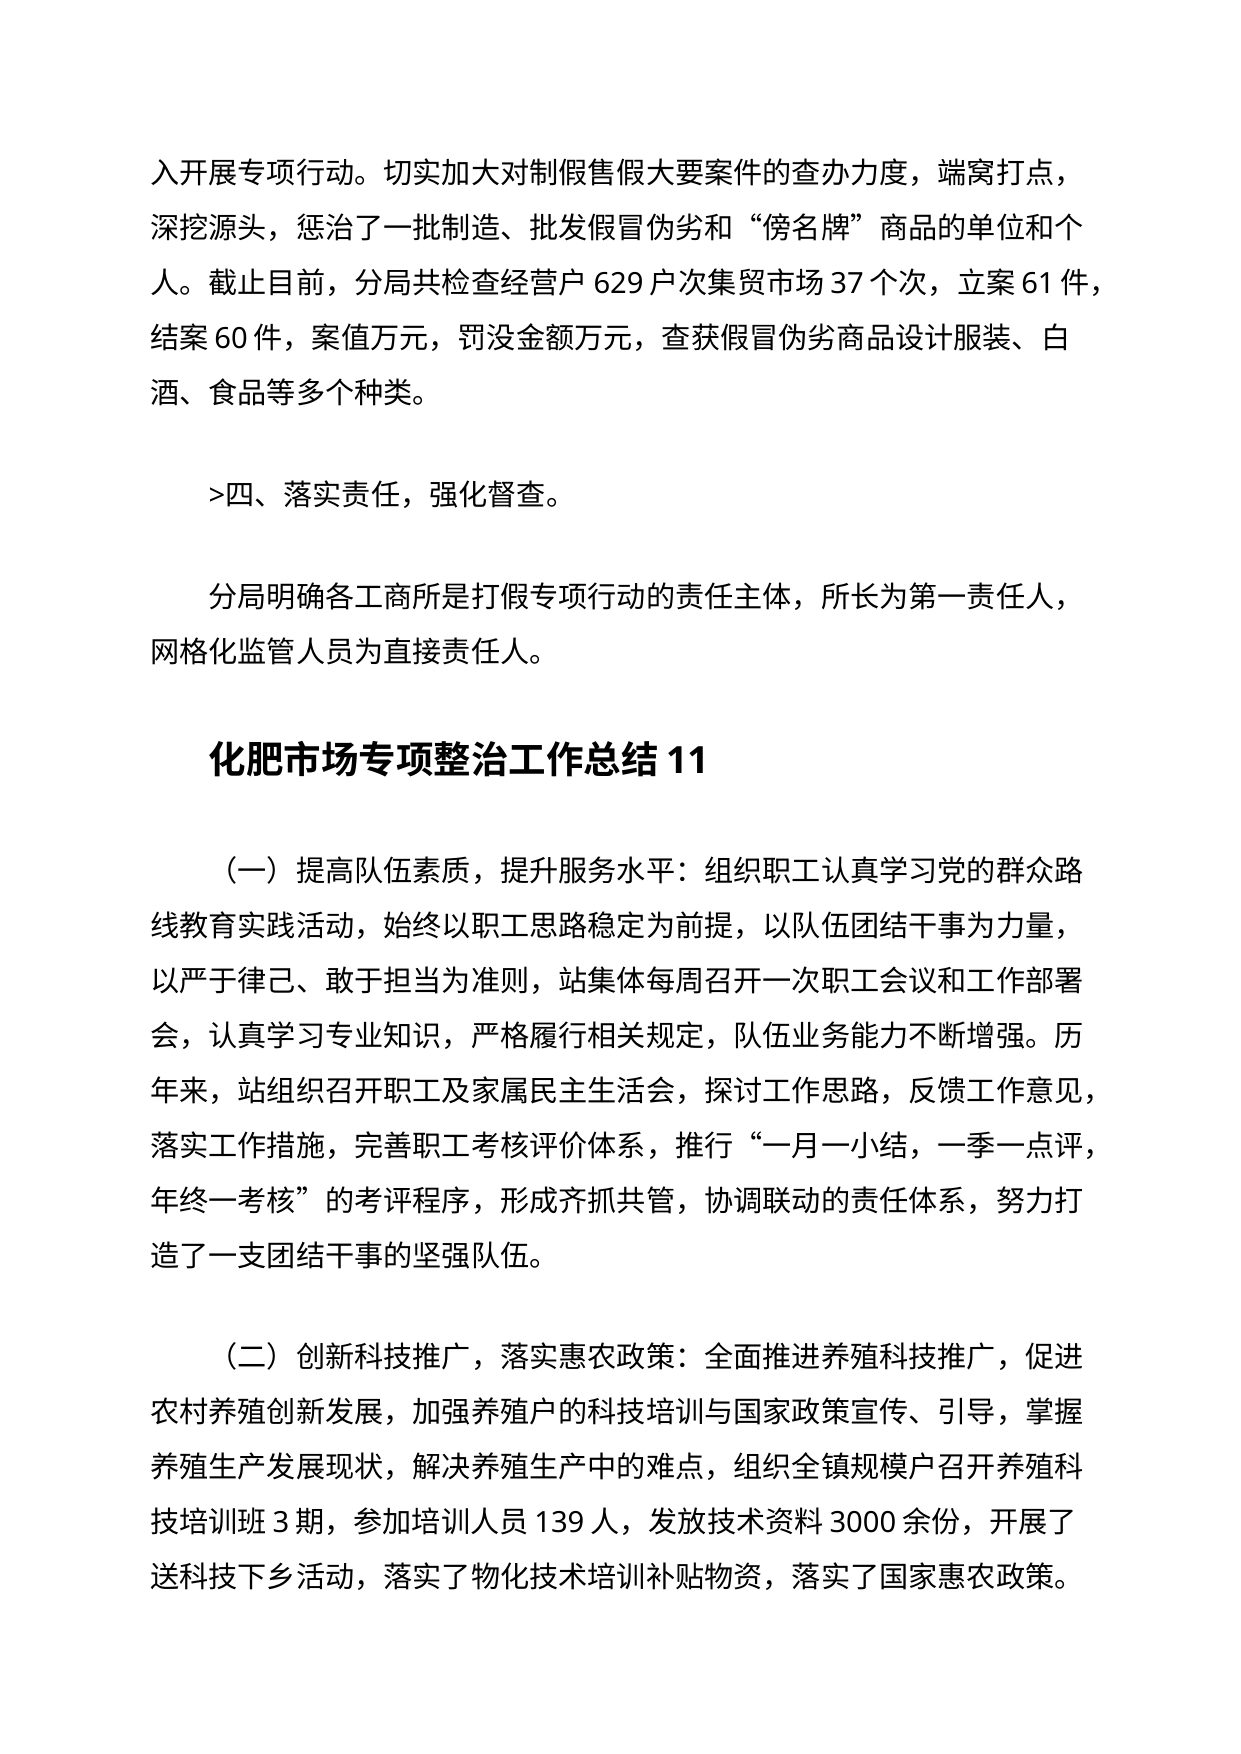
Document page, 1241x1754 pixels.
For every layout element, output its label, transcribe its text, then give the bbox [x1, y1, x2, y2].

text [150, 150, 1090, 412]
text >四、落实责任，强化督查。 [150, 472, 1090, 514]
text （一）提高队伍素质，提升服务水平：组织职工认真学习党的群众路线教育实践活动，始终以职工思路稳定为前提，以队伍团结干事为力量，以严于律己、敢于担当为准则，站集体每周召开一次职工会议和工作部署会，认真学习专业知识，严格履行相关规定，队伍业务能力不断增强。历年来，站组织召开职工及家属民主生活会，探讨工作思路，反馈工作意见，落实工作措施，完善职工考核评价体系，推行“一月一小结，一季一点评，年终一考核”的考评程序，形成齐抓共管，协调联动的责任体系，努力打造了一支团结干事的坚强队伍。 [150, 848, 1090, 1274]
text 化肥市场专项整治工作总结11 [150, 730, 1090, 785]
text 分局明确各工商所是打假专项行动的责任主体，所长为第一责任人，网格化监管人员为直接责任人。 [150, 573, 1090, 671]
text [150, 1334, 1090, 1596]
